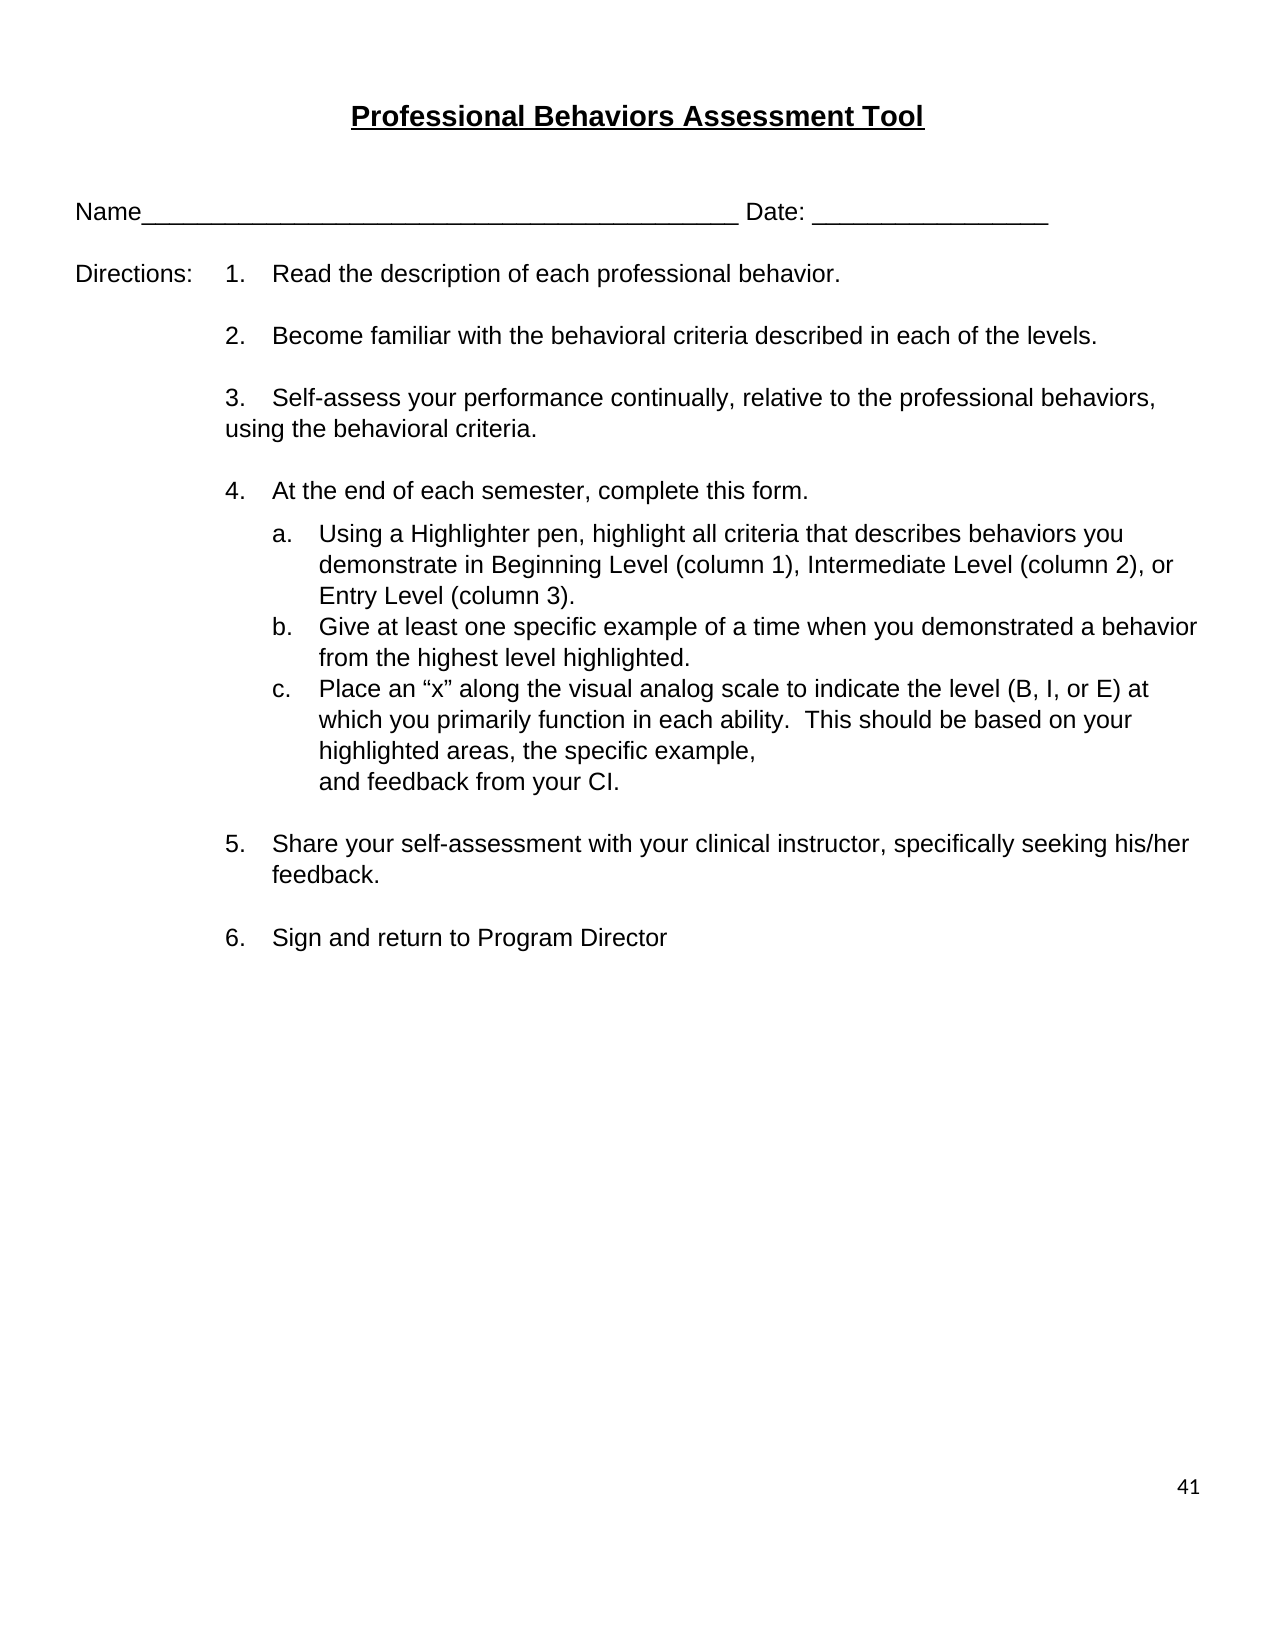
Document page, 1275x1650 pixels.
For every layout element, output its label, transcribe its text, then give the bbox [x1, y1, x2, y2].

text Directions: 1. Read the description of each professional behavior. [75, 259, 1200, 288]
text 2. Become familiar with the behavioral criteria described in each of the levels. [75, 321, 1200, 349]
text 3. Self-assess your performance continually, relative to the professional behaviors, using the behavioral criteria. [75, 383, 1200, 443]
text c. Place an “x” along the visual analog scale to indicate the level (B, I, or E) at which you primarily function in each ability. This should be based on your highlighted areas, the specific example, [272, 674, 1200, 765]
text 4. At the end of each semester, complete this form. [75, 476, 1200, 505]
text Professional Behaviors Assessment Tool [75, 99, 1200, 133]
text and feedback from your CI. [272, 767, 1200, 796]
text 5. Share your self-assessment with your clinical instructor, specifically seeking his/her feedback. [225, 829, 1200, 889]
text b. Give at least one specific example of a time when you demonstrated a behavior from the highest level highlighted. [272, 612, 1200, 672]
text Name___________________________________________ Date: _________________ [75, 197, 1200, 226]
text 6. Sign and return to Program Director [225, 923, 1200, 951]
text a. Using a Highlighter pen, highlight all criteria that describes behaviors you demonstrate in Beginning Level (column 1), Intermediate Level (column 2), or Entry Level (column 3). [272, 519, 1200, 610]
